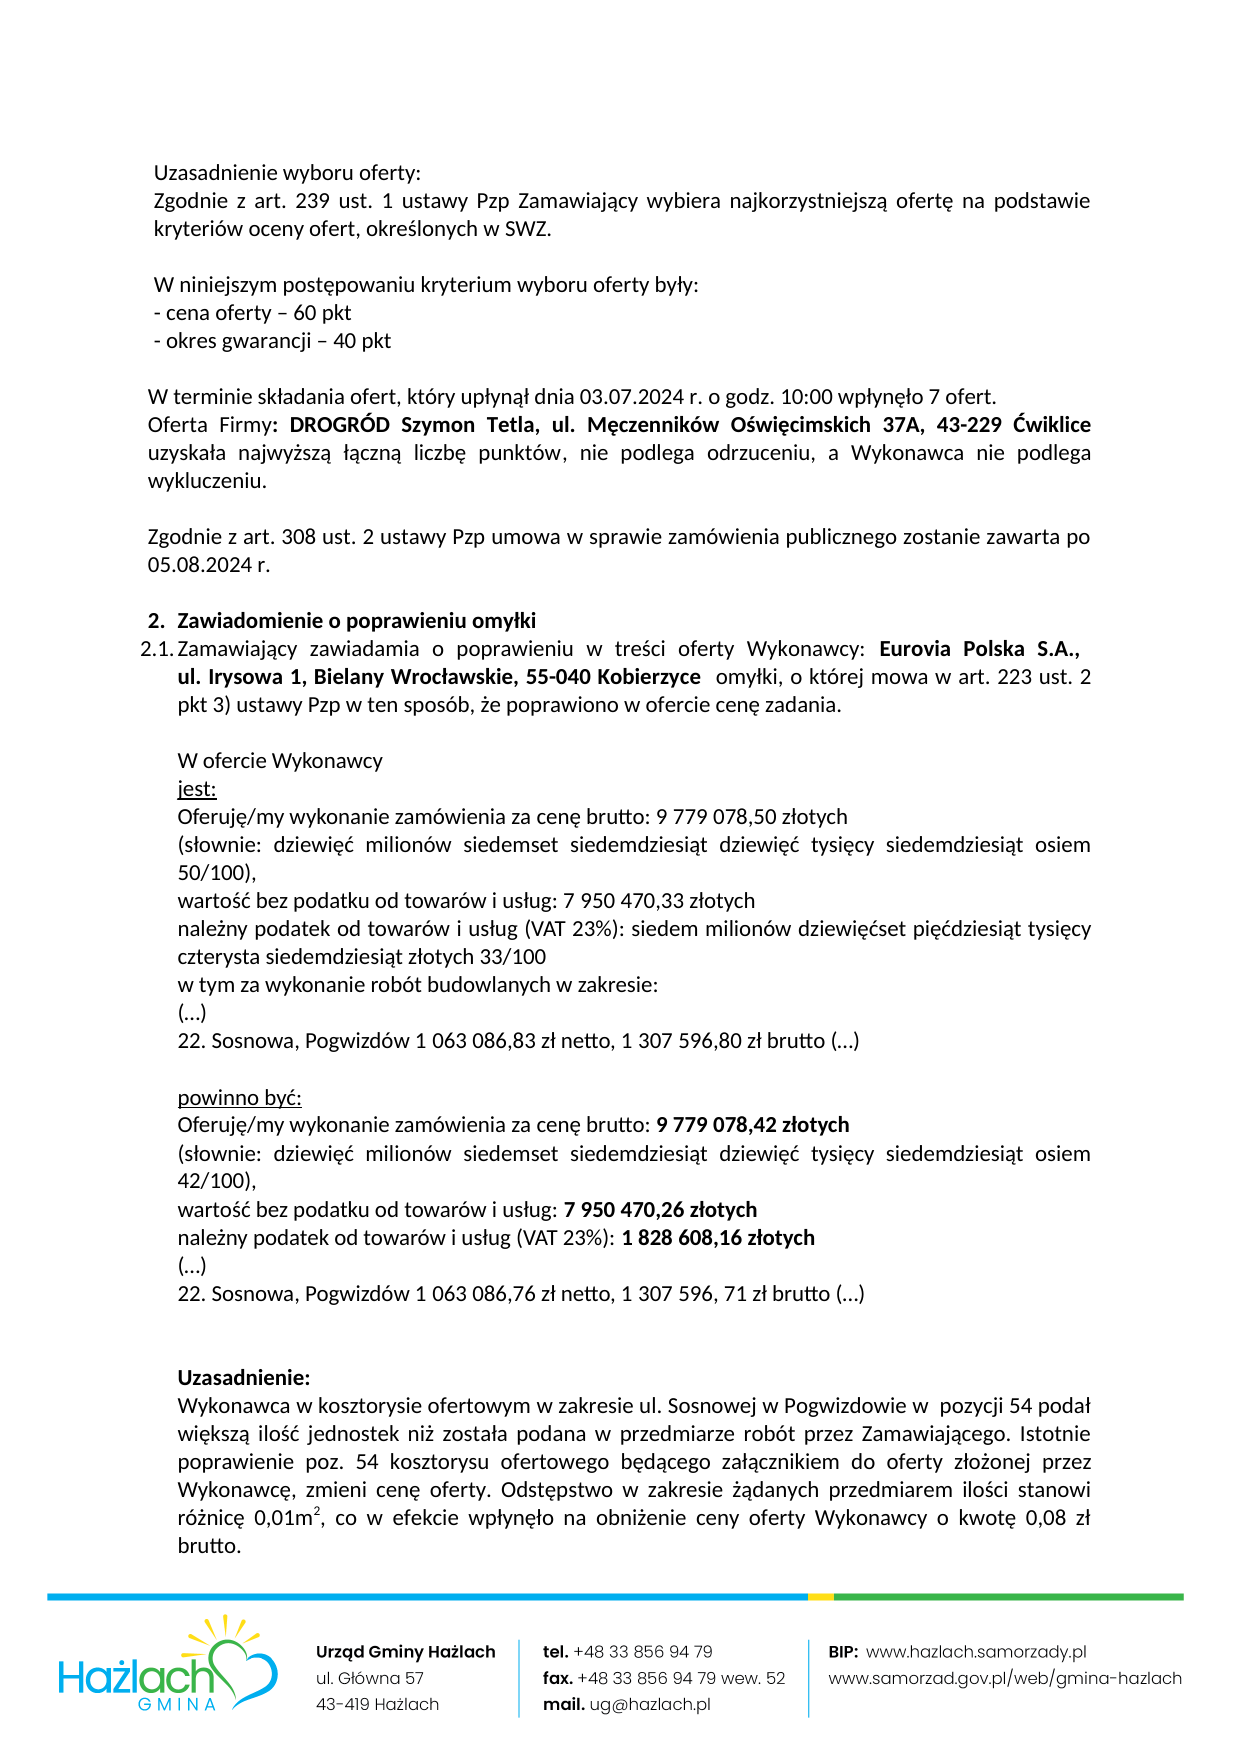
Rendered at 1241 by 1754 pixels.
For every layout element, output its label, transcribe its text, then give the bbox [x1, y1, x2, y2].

text Wykonawca w kosztorysie ofertowym w zakresie ul. Sosnowej w Pogwizdowie w pozycji 54 podał większą ilość jednostek niż została podana w przedmiarze robót przez Zamawiającego. Istotnie poprawienie poz. 54 kosztorysu ofertowego będącego załącznikiem do oferty złożonej przez Wykonawcę, zmieni cenę oferty. Odstępstwo w zakresie żądanych przedmiarem ilości stanowi różnicę 0,01m2, co w efekcie wpłynęło na obniżenie ceny oferty Wykonawcy o kwotę 0,08 zł brutto. [177, 1391, 1092, 1559]
text - okres gwarancji – 40 pkt [154, 326, 1093, 354]
text W niniejszym postępowaniu kryterium wyboru oferty były: [154, 270, 1093, 298]
list należny podatek od towarów i usług (VAT 23%): 1 828 608,16 złotych [177, 1223, 1092, 1251]
list w tym za wykonanie robót budowlanych w zakresie: [177, 971, 1092, 998]
picture [0, 1581, 1239, 1735]
list (słownie: dziewięć milionów siedemset siedemdziesiąt dziewięć tysięcy siedemdziesiąt osiem 50/100), [177, 830, 1092, 886]
text Uzasadnienie wyboru oferty: [154, 158, 1093, 186]
list W ofercie Wykonawcy [177, 746, 1092, 774]
list Zamawiający zawiadamia o poprawieniu w treści oferty Wykonawcy: Eurovia Polska S.A., ul. Irysowa 1, Bielany Wrocławskie, 55-040 Kobierzyce omyłki, o której mowa w art. 223 ust. 2 pkt 3) ustawy Pzp w ten sposób, że poprawiono w ofercie cenę zadania. [140, 634, 1093, 718]
list 22. Sosnowa, Pogwizdów 1 063 086,76 zł netto, 1 307 596, 71 zł brutto (…) [177, 1279, 1092, 1307]
text Uzasadnienie: [177, 1363, 1092, 1391]
list Oferuję/my wykonanie zamówienia za cenę brutto: 9 779 078,42 złotych [177, 1111, 1092, 1139]
list należny podatek od towarów i usług (VAT 23%): siedem milionów dziewięćset pięćdziesiąt tysięcy czterysta siedemdziesiąt złotych 33/100 [177, 914, 1092, 971]
list powinno być: [177, 1083, 1092, 1111]
list wartość bez podatku od towarów i usług: 7 950 470,26 złotych [177, 1195, 1092, 1223]
text W terminie składania ofert, który upłynął dnia 03.07.2024 r. o godz. 10:00 wpłynęło 7 ofert. [148, 382, 1093, 410]
list (słownie: dziewięć milionów siedemset siedemdziesiąt dziewięć tysięcy siedemdziesiąt osiem 42/100), [177, 1139, 1092, 1195]
list Zawiadomienie o poprawieniu omyłki [148, 606, 1093, 634]
list wartość bez podatku od towarów i usług: 7 950 470,33 złotych [177, 886, 1092, 914]
text - cena oferty – 60 pkt [154, 298, 1093, 326]
list Oferuję/my wykonanie zamówienia za cenę brutto: 9 779 078,50 złotych [177, 802, 1092, 830]
list jest: [177, 774, 1092, 802]
text Oferta Firmy: DROGRÓD Szymon Tetla, ul. Męczenników Oświęcimskich 37A, 43-229 Ćwiklice uzyskała najwyższą łączną liczbę punktów, nie podlega odrzuceniu, a Wykonawca nie podlega wykluczeniu. [148, 410, 1093, 494]
list (…) [177, 998, 1092, 1027]
list (…) [177, 1251, 1092, 1279]
text Zgodnie z art. 239 ust. 1 ustawy Pzp Zamawiający wybiera najkorzystniejszą ofertę na podstawie kryteriów oceny ofert, określonych w SWZ. [154, 186, 1093, 242]
list 22. Sosnowa, Pogwizdów 1 063 086,83 zł netto, 1 307 596,80 zł brutto (…) [177, 1027, 1092, 1054]
text Zgodnie z art. 308 ust. 2 ustawy Pzp umowa w sprawie zamówienia publicznego zostanie zawarta po 05.08.2024 r. [148, 522, 1093, 578]
